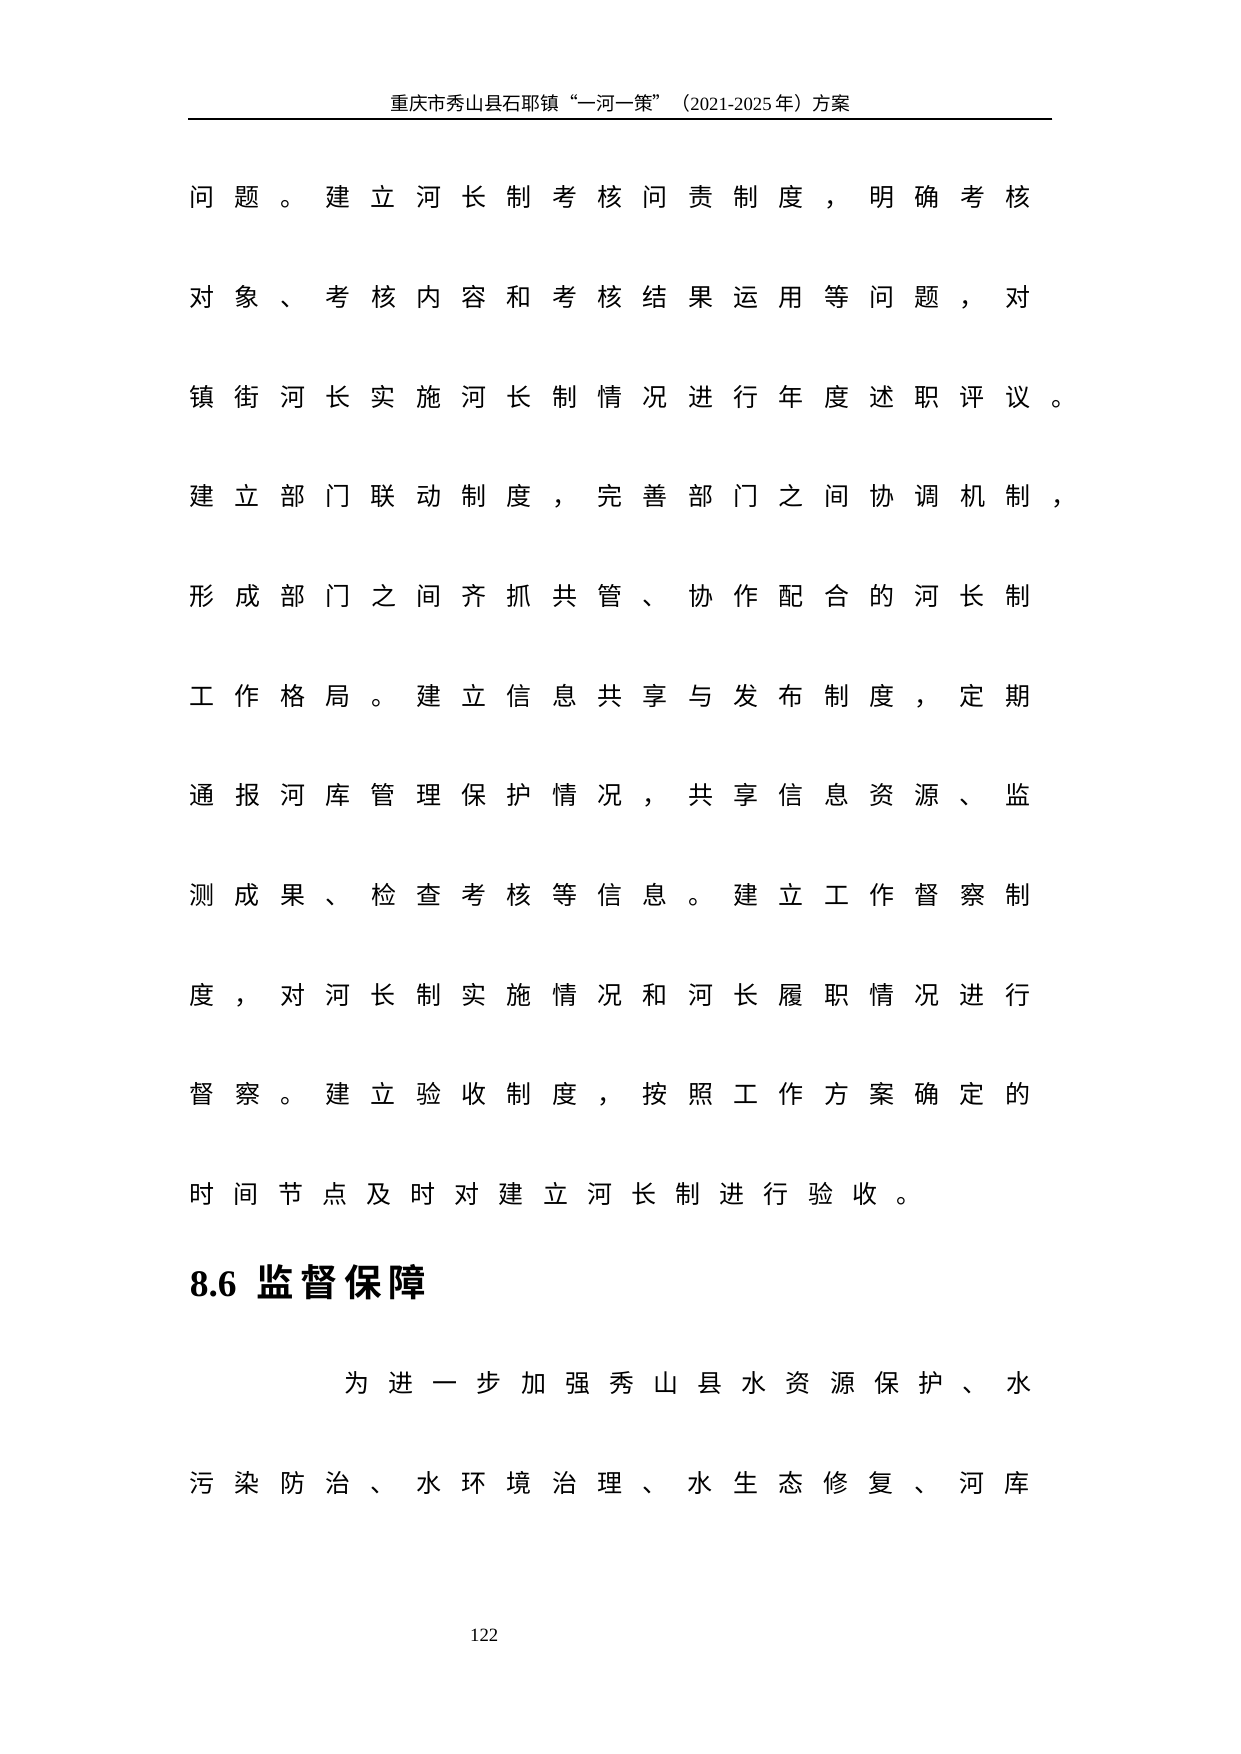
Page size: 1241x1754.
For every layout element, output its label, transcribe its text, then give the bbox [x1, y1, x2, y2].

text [189, 162, 1051, 1226]
subtitle 监督保障 [189, 1247, 1051, 1313]
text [189, 1349, 1051, 1515]
